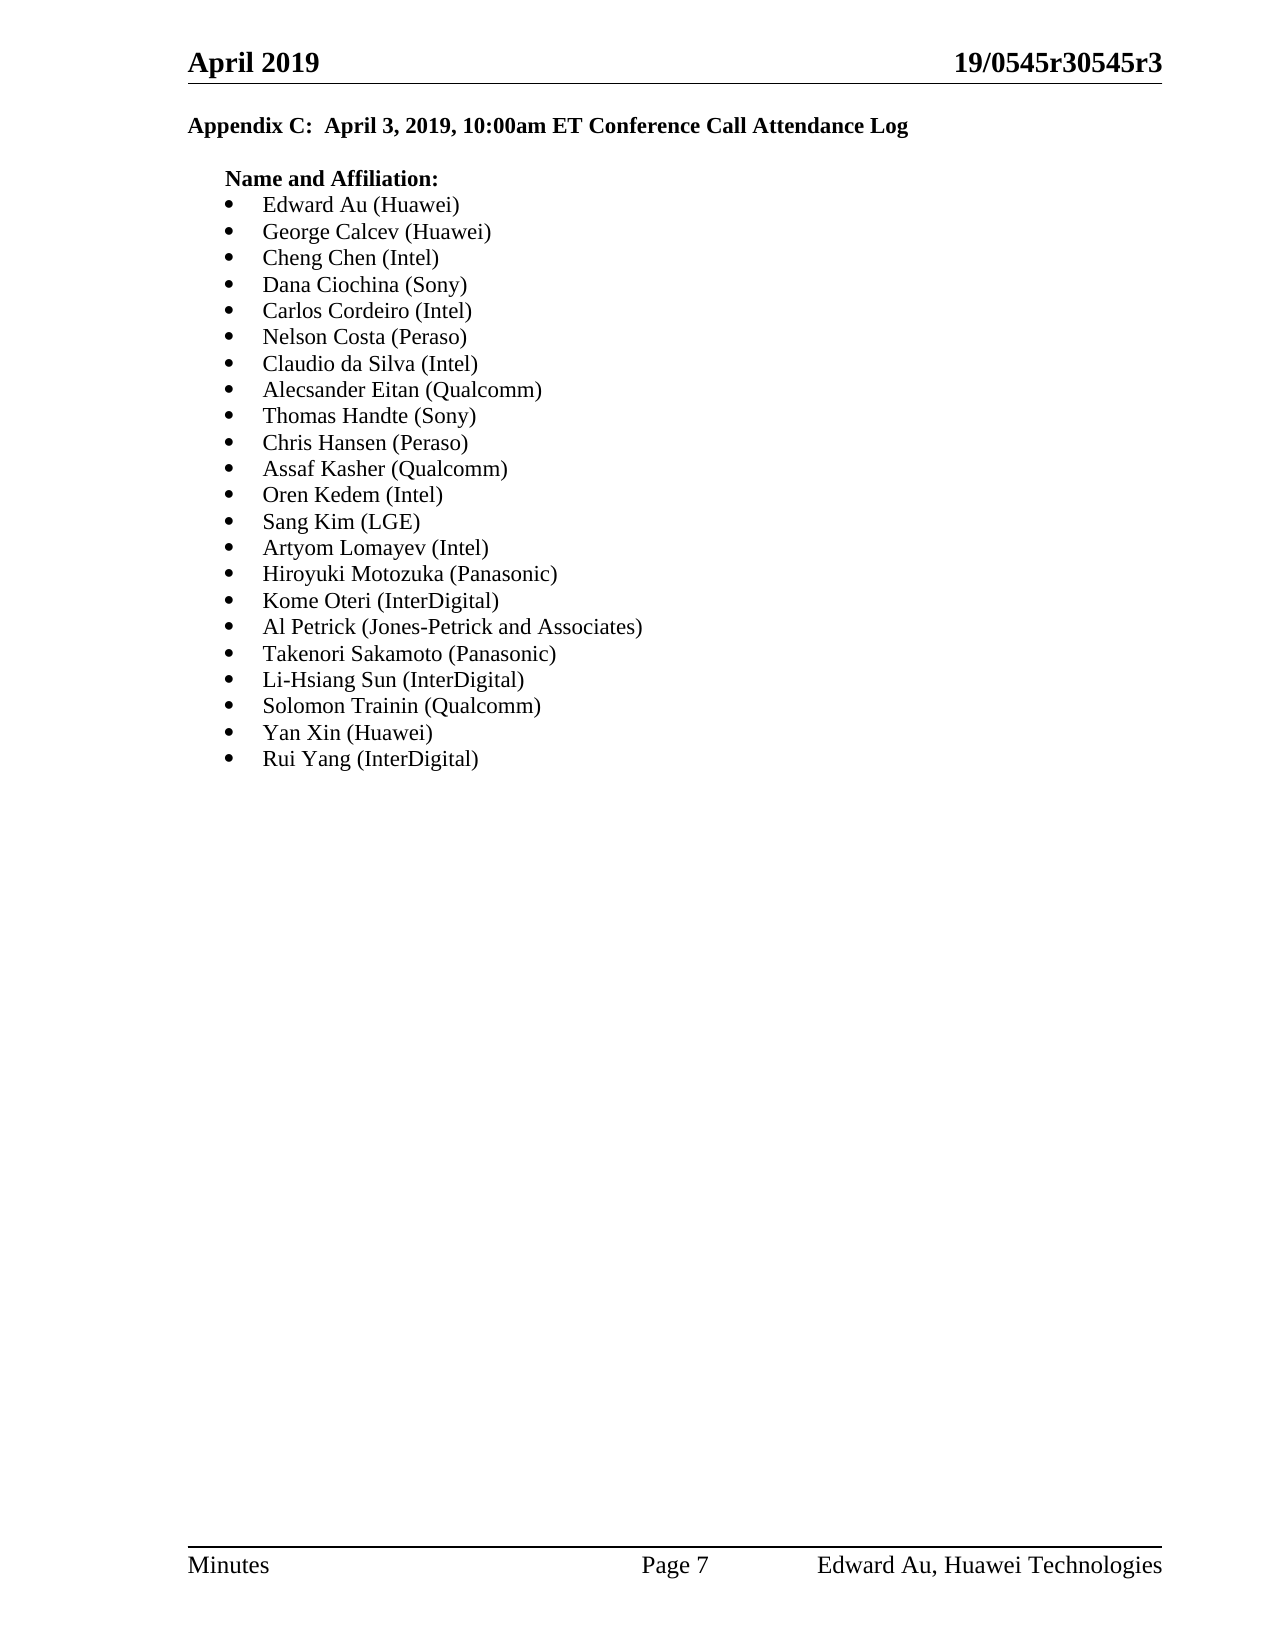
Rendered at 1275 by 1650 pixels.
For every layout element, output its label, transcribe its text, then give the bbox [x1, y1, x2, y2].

list Claudio da Silva (Intel) [225, 350, 1162, 376]
list Dana Ciochina (Sony) [225, 271, 1162, 297]
list Thomas Handte (Sony) [225, 402, 1162, 429]
list Solomon Trainin (Qualcomm) [225, 692, 1162, 719]
list Assaf Kasher (Qualcomm) [225, 455, 1162, 481]
list Alecsander Eitan (Qualcomm) [225, 376, 1162, 402]
list Takenori Sakamoto (Panasonic) [225, 639, 1162, 666]
list Edward Au (Huawei) [225, 192, 1162, 218]
list Li-Hsiang Sun (InterDigital) [225, 666, 1162, 692]
list Carlos Cordeiro (Intel) [225, 297, 1162, 323]
list Yan Xin (Huawei) [225, 719, 1162, 745]
list George Calcev (Huawei) [225, 218, 1162, 244]
list Oren Kedem (Intel) [225, 481, 1162, 508]
text Name and Affiliation: [225, 165, 1162, 192]
list Chris Hansen (Peraso) [225, 429, 1162, 455]
list Nelson Costa (Peraso) [225, 323, 1162, 350]
list Rui Yang (InterDigital) [225, 745, 1162, 771]
list Kome Oteri (InterDigital) [225, 587, 1162, 613]
list Cheng Chen (Intel) [225, 244, 1162, 271]
list Sang Kim (LGE) [225, 508, 1162, 534]
list Artyom Lomayev (Intel) [225, 534, 1162, 561]
list Hiroyuki Motozuka (Panasonic) [225, 561, 1162, 587]
list Al Petrick (Jones-Petrick and Associates) [225, 613, 1162, 639]
text Appendix C: April 3, 2019, 10:00am ET Conference Call Attendance Log [187, 112, 1162, 139]
